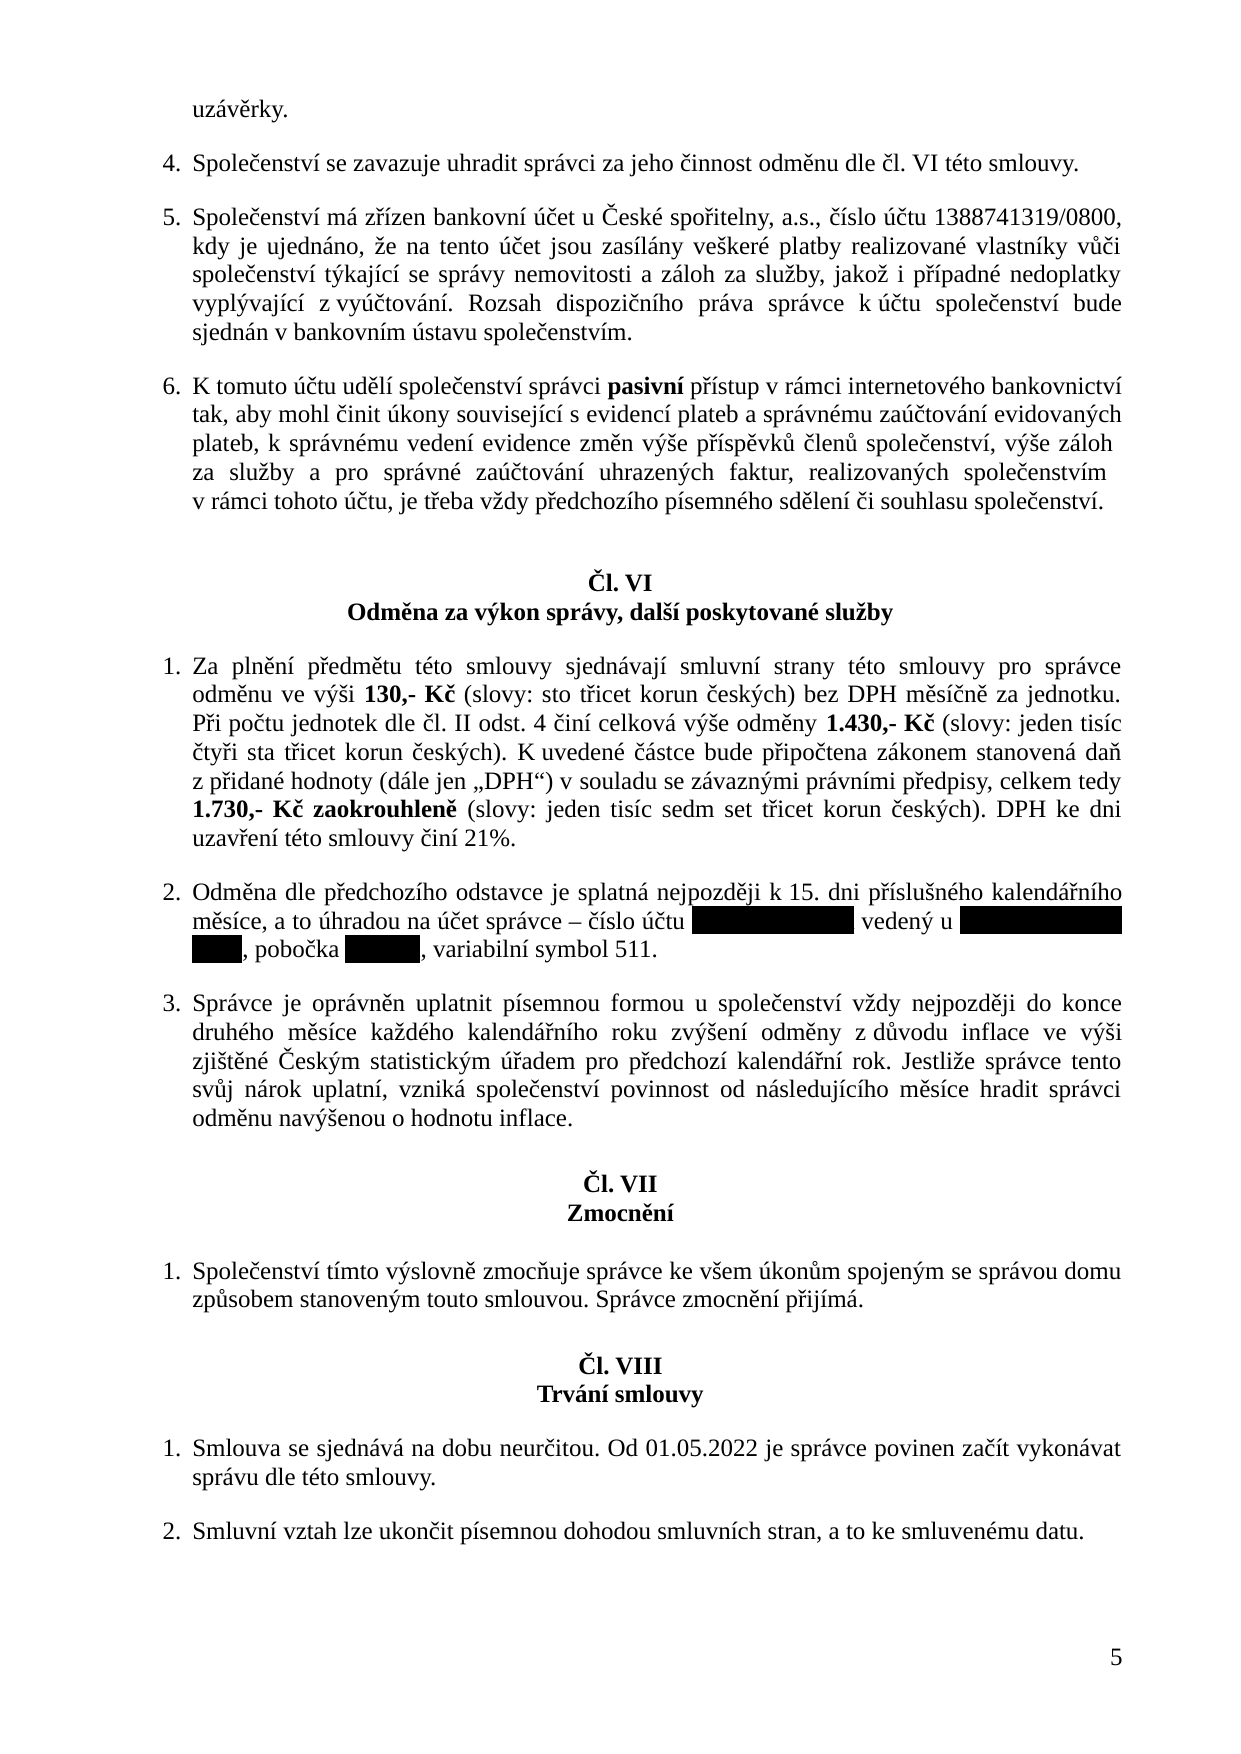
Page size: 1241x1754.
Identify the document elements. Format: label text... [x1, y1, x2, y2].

text Trvání smlouvy [118, 1379, 1122, 1408]
text Čl. VI [118, 568, 1122, 597]
list Společenství se zavazuje uhradit správci za jeho činnost odměnu dle čl. VI této smlouvy. [162, 148, 1122, 177]
list Společenství tímto výslovně zmocňuje správce ke všem úkonům spojeným se správou domu způsobem stanoveným touto smlouvou. Správce zmocnění přijímá. [162, 1256, 1122, 1313]
list Správce je oprávněn uplatnit písemnou formou u společenství vždy nejpozději do konce druhého měsíce každého kalendářního roku zvýšení odměny z důvodu inflace ve výši zjištěné Českým statistickým úřadem pro předchozí kalendářní rok. Jestliže správce tento svůj nárok uplatní, vzniká společenství povinnost od následujícího měsíce hradit správci odměnu navýšenou o hodnotu inflace. [162, 988, 1122, 1132]
text Odměna za výkon správy, další poskytované služby [118, 597, 1122, 626]
list Smlouva se sjednává na dobu neurčitou. Od 01.05.2022 je správce povinen začít vykonávat správu dle této smlouvy. [162, 1433, 1122, 1491]
list Za plnění předmětu této smlouvy sjednávají smluvní strany této smlouvy pro správce odměnu ve výši 130,- Kč (slovy: sto třicet korun českých) bez DPH měsíčně za jednotku. Při počtu jednotek dle čl. II odst. 4 činí celková výše odměny 1.430,- Kč (slovy: jeden tisíc čtyři sta třicet korun českých). K uvedené částce bude připočtena zákonem stanovená daň z přidané hodnoty (dále jen „DPH“) v souladu se závaznými právními předpisy, celkem tedy 1.730,- Kč zaokrouhleně (slovy: jeden tisíc sedm set třicet korun českých). DPH ke dni uzavření této smlouvy činí 21%. [162, 651, 1122, 852]
list Odměna dle předchozího odstavce je splatná nejpozději k 15. dni příslušného kalendářního měsíce, a to úhradou na účet správce – číslo účtu xxxxxxxxxxxxx vedený u xxxxxxxxxxxxx xxxx, pobočka xxxxxx, variabilní symbol 511. [162, 877, 1122, 963]
text Čl. VIII [118, 1351, 1122, 1379]
list Zmocnění [118, 1198, 1122, 1227]
list Smluvní vztah lze ukončit písemnou dohodou smluvních stran, a to ke smluvenému datu. [162, 1516, 1122, 1544]
list Čl. VII [118, 1169, 1122, 1198]
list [162, 94, 1122, 123]
list K tomuto účtu udělí společenství správci pasivní přístup v rámci internetového bankovnictví tak, aby mohl činit úkony související s evidencí plateb a správnému zaúčtování evidovaných plateb, k správnému vedení evidence změn výše příspěvků členů společenství, výše záloh za služby a pro správné zaúčtování uhrazených faktur, realizovaných společenstvím v rámci tohoto účtu, je třeba vždy předchozího písemného sdělení či souhlasu společenství. [162, 371, 1122, 514]
list Společenství má zřízen bankovní účet u České spořitelny, a.s., číslo účtu 1388741319/0800, kdy je ujednáno, že na tento účet jsou zasílány veškeré platby realizované vlastníky vůči společenství týkající se správy nemovitosti a záloh za služby, jakož i případné nedoplatky vyplývající z vyúčtování. Rozsah dispozičního práva správce k účtu společenství bude sjednán v bankovním ústavu společenstvím. [162, 202, 1122, 346]
